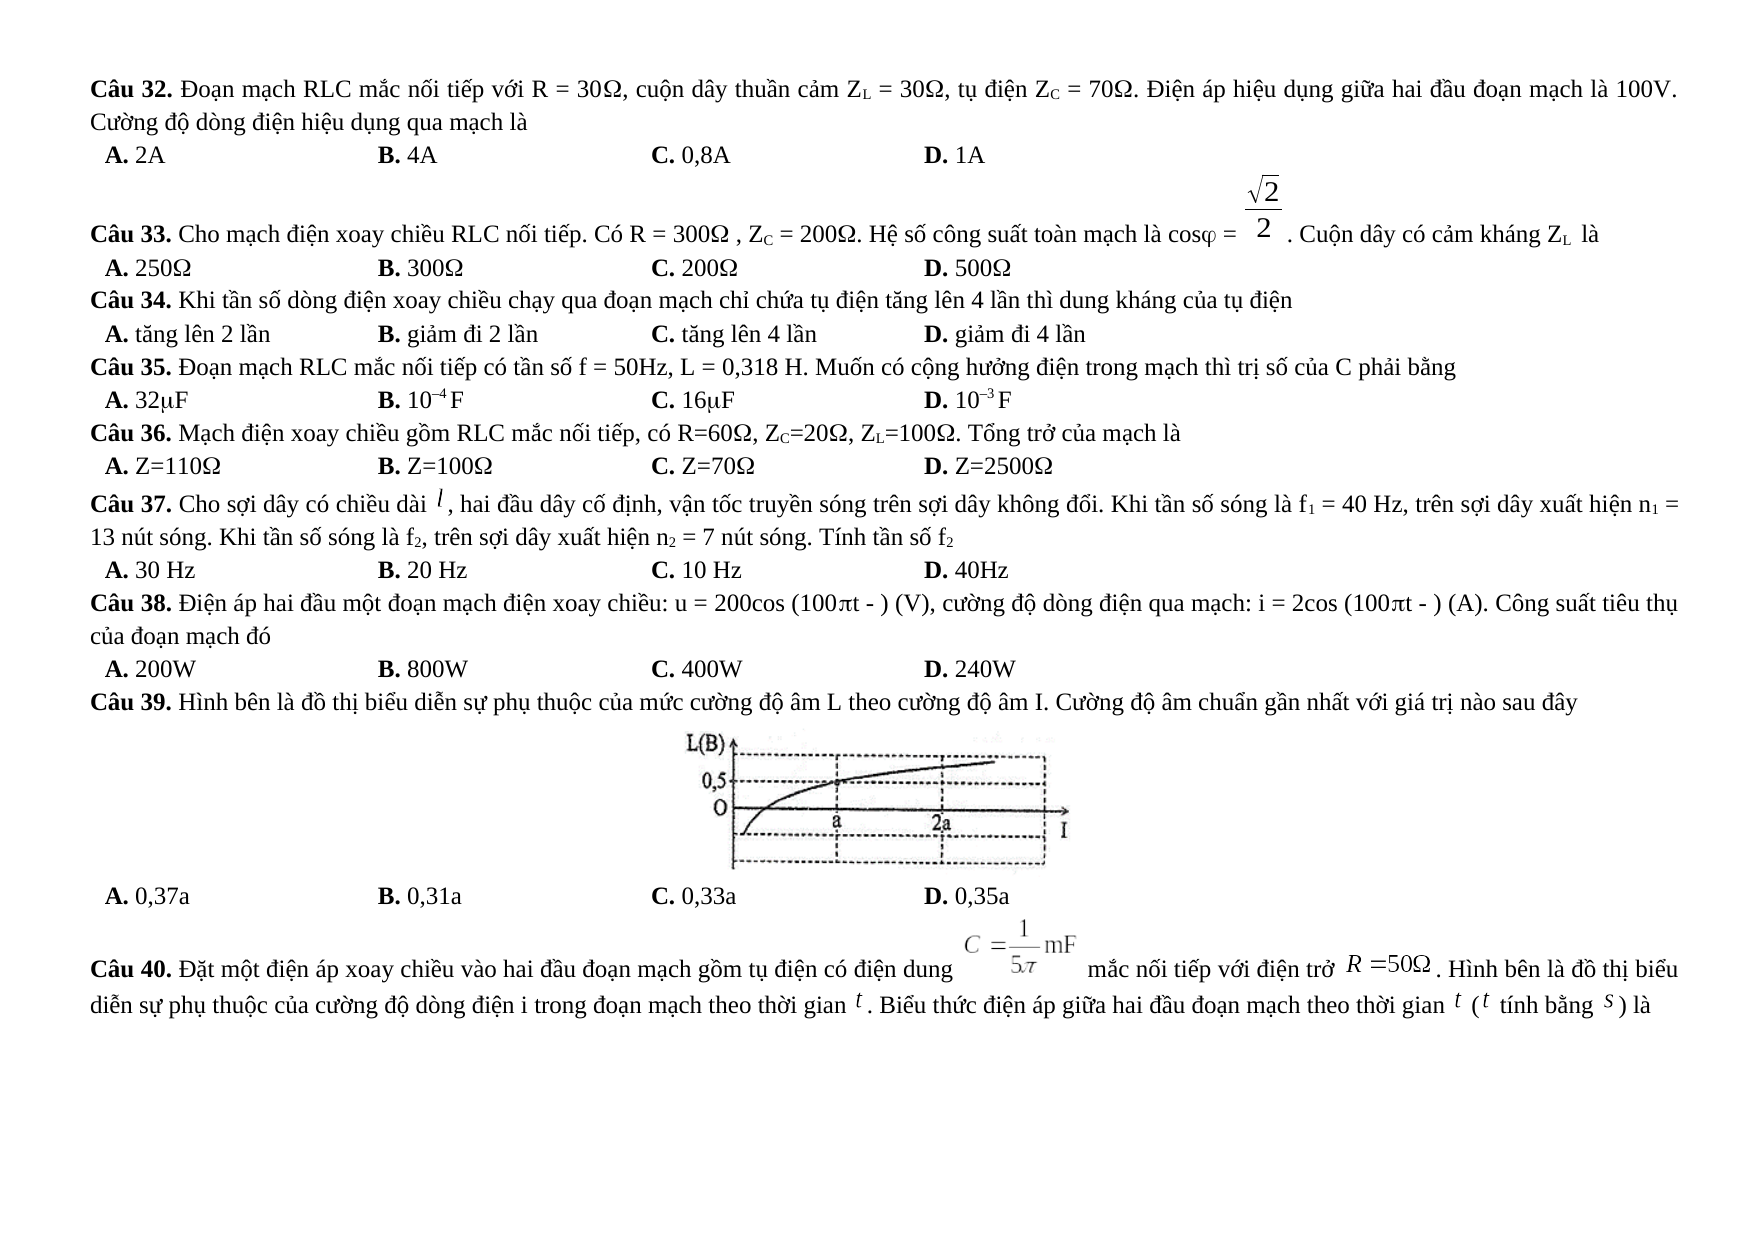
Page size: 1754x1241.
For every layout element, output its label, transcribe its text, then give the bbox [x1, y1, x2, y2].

text Câu 36. Mạch điện xoay chiều gồm RLC mắc nối tiếp, có R=60, ZC=20, ZL=100. Tổng trở của mạch là [90, 418, 1679, 446]
text A. 2A B. 4A C. 0,8A D. 1A [75, 140, 1679, 169]
text Câu 40. Đặt một điện áp xoay chiều vào hai đầu đoạn mạch gồm tụ điện có điện dung mắc nối tiếp với điện trở . Hình bên là đồ thị biểu diễn sự phụ thuộc của cường độ dòng điện i trong đoạn mạch theo thời gian . Biểu thức điện áp giữa hai đầu đoạn mạch theo thời gian ( tính bằng ) là [90, 914, 1679, 1019]
text A. tăng lên 2 lần B. giảm đi 2 lần C. tăng lên 4 lần D. giảm đi 4 lần [75, 319, 1679, 347]
picture [680, 720, 1084, 877]
text A. 200W B. 800W C. 400W D. 240W [75, 654, 1679, 683]
text Câu 32. Đoạn mạch RLC mắc nối tiếp với R = 30, cuộn dây thuần cảm ZL = 30, tụ điện ZC = 70. Điện áp hiệu dụng giữa hai đầu đoạn mạch là 100V. Cường độ dòng điện hiệu dụng qua mạch là [90, 74, 1679, 136]
text Câu 38. Điện áp hai đầu một đoạn mạch điện xoay chiều: u = 200cos (100t - ) (V), cường độ dòng điện qua mạch: i = 2cos (100t - ) (A). Công suất tiêu thụ của đoạn mạch đó [90, 588, 1679, 650]
text Câu 39. Hình bên là đồ thị biểu diễn sự phụ thuộc của mức cường độ âm L theo cường độ âm I. Cường độ âm chuẩn gần nhất với giá trị nào sau đây [90, 687, 1674, 716]
text Câu 35. Đoạn mạch RLC mắc nối tiếp có tần số f = 50Hz, L = 0,318 H. Muốn có cộng hưởng điện trong mạch thì trị số của C phải bằng [90, 352, 1679, 380]
text A. 250 B. 300 C. 200 D. 500 [75, 253, 1679, 281]
text Câu 34. Khi tần số dòng điện xoay chiều chạy qua đoạn mạch chỉ chứa tụ điện tăng lên 4 lần thì dung kháng của tụ điện [90, 286, 1679, 314]
text Câu 33. Cho mạch điện xoay chiều RLC nối tiếp. Có R = 300 , ZC = 200. Hệ số công suất toàn mạch là cos = . Cuộn dây có cảm kháng ZL là [90, 173, 1679, 248]
text A. 32F B. 10–4 F C. 16F D. 10–3 F [75, 385, 1679, 413]
text A. 0,37a B. 0,31a C. 0,33a D. 0,35a [75, 881, 1679, 909]
text A. 30 Hz B. 20 Hz C. 10 Hz D. 40Hz [75, 555, 1679, 584]
text A. Z=110 B. Z=100 C. Z=70 D. Z=2500 [75, 451, 1679, 479]
text Câu 37. Cho sợi dây có chiều dài , hai đầu dây cố định, vận tốc truyền sóng trên sợi dây không đổi. Khi tần số sóng là f1 = 40 Hz, trên sợi dây xuất hiện n1 = 13 nút sóng. Khi tần số sóng là f2, trên sợi dây xuất hiện n2 = 7 nút sóng. Tính tần số f2 [90, 484, 1679, 551]
